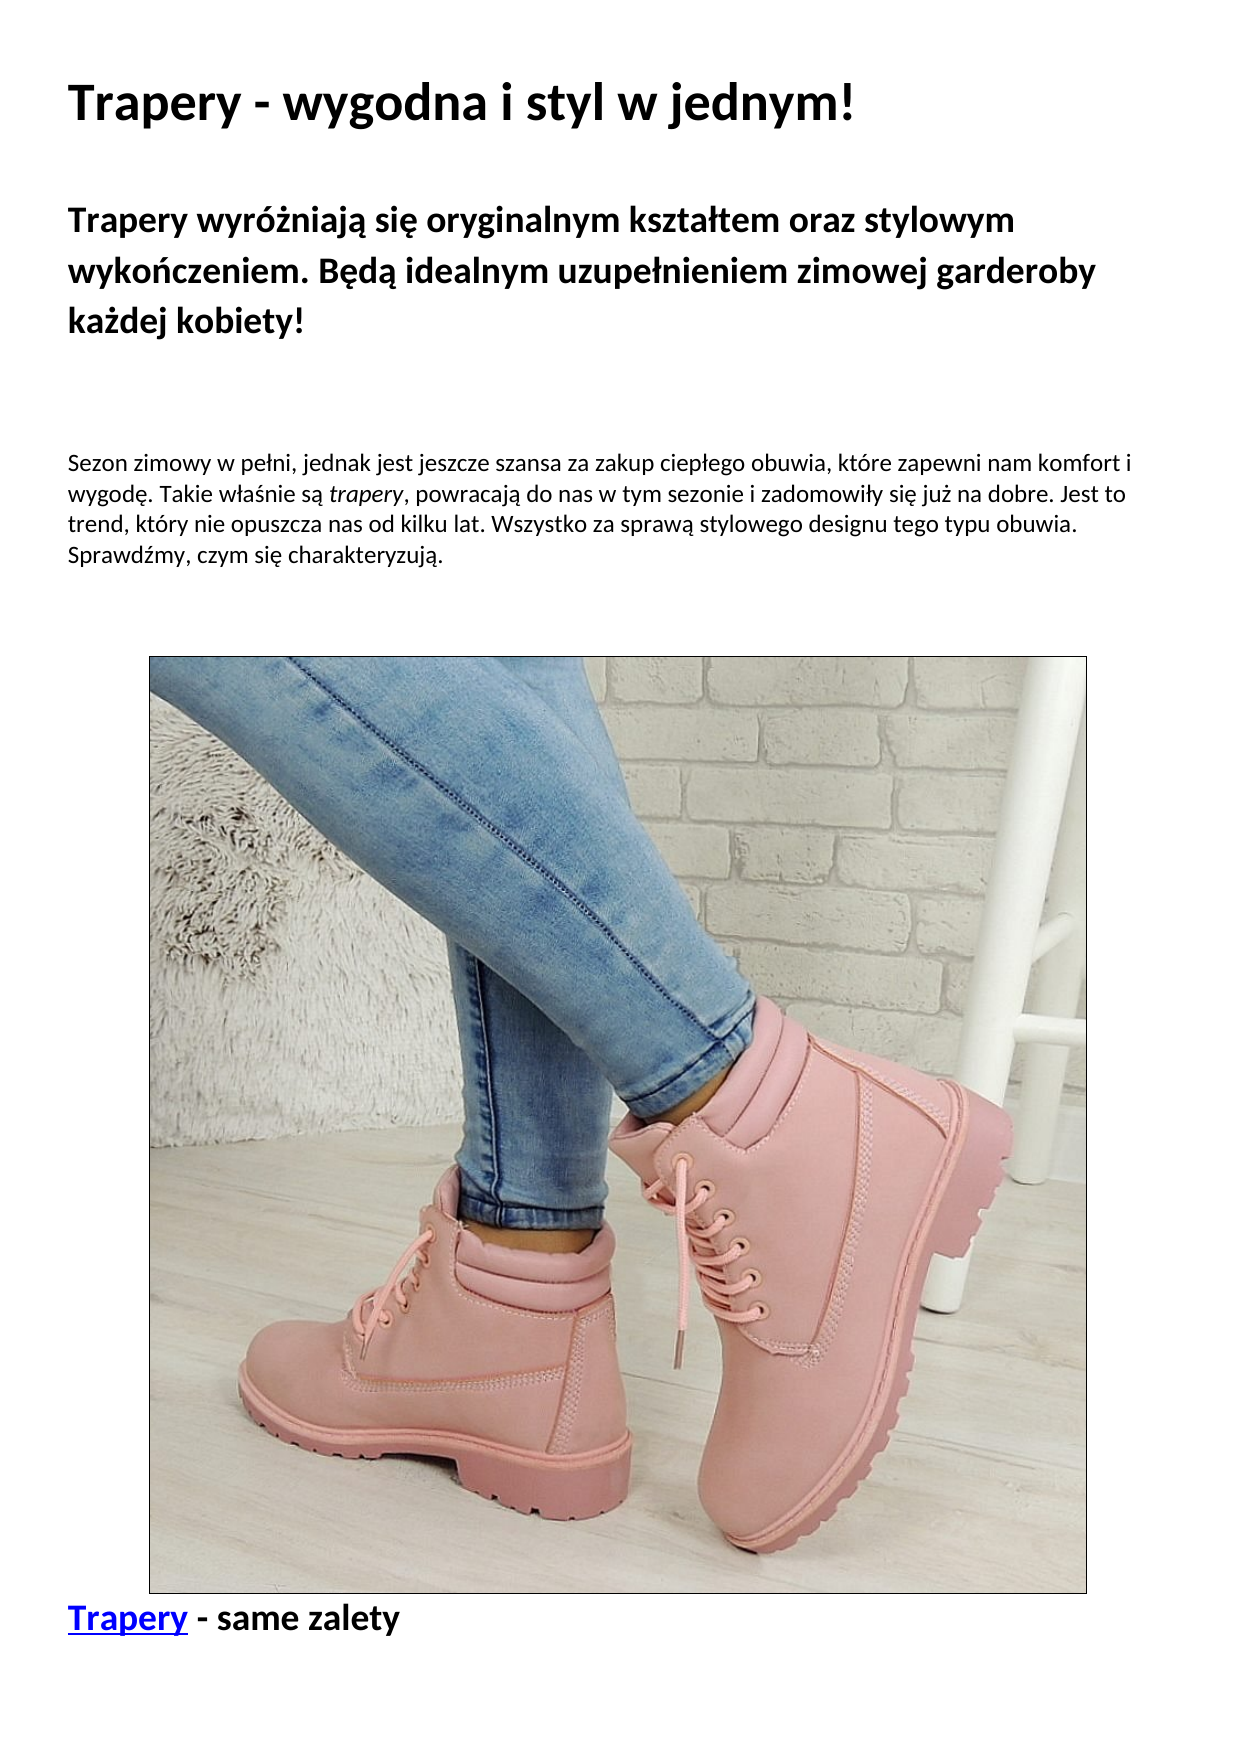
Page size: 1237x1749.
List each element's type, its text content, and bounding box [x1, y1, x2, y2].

text Trapery wyróżniają się oryginalnym kształtem oraz stylowym wykończeniem. Będą idealnym uzupełnieniem zimowej garderoby każdej kobiety! [68, 196, 1169, 343]
text Sezon zimowy w pełni, jednak jest jeszcze szansa za zakup ciepłego obuwia, które zapewni nam komfort i wygodę. Takie właśnie są trapery, powracają do nas w tym sezonie i zadomowiły się już na dobre. Jest to trend, który nie opuszcza nas od kilku lat. Wszystko za sprawą stylowego designu tego typu obuwia. Sprawdźmy, czym się charakteryzują. [68, 448, 1169, 570]
text Trapery - same zalety [68, 1594, 1169, 1639]
text Trapery - wygodna i styl w jednym! [68, 68, 1169, 134]
picture [150, 657, 1086, 1593]
